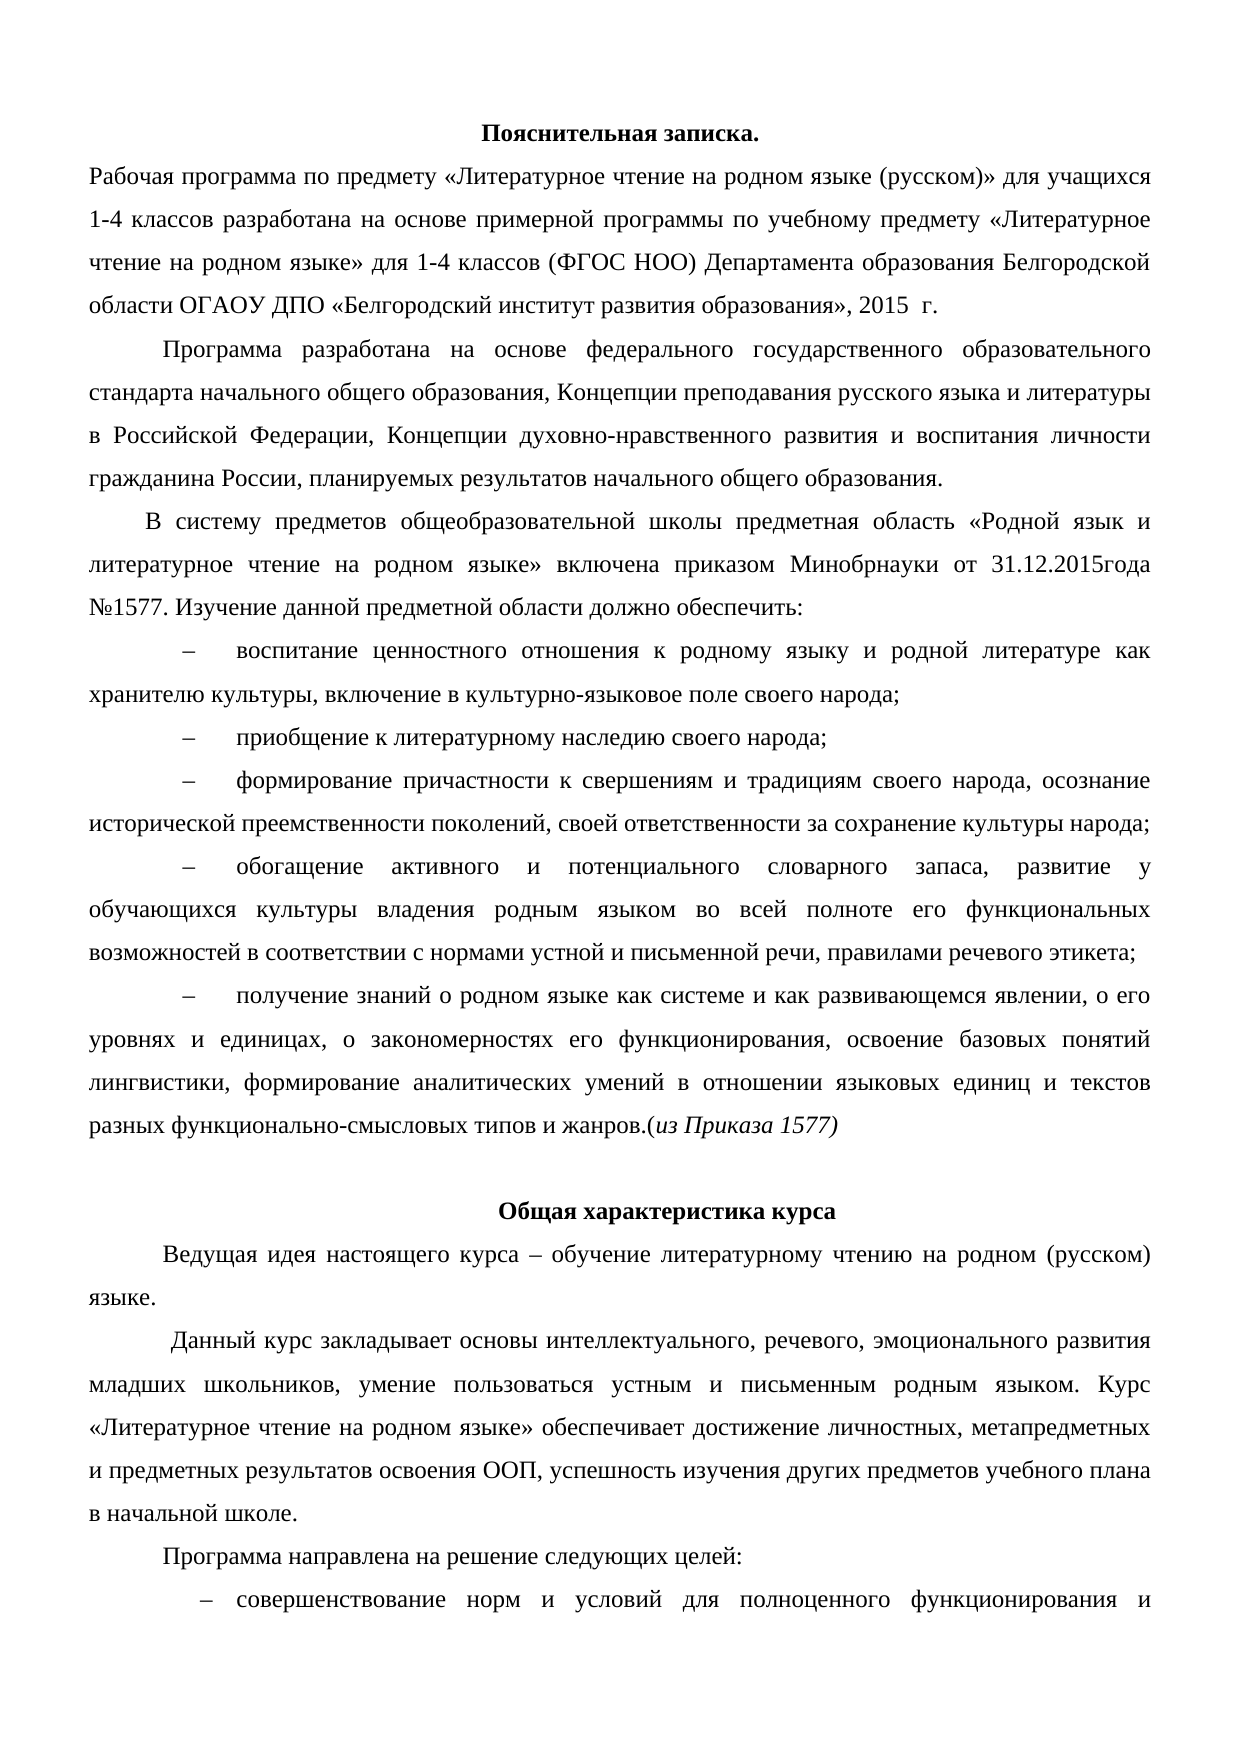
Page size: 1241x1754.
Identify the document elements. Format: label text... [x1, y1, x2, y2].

list обогащение активного и потенциального словарного запаса, развитие у обучающихся культуры владения родным языком во всей полноте его функциональных возможностей в соответствии с нормами устной и письменной речи, правилами речевого этикета; [89, 851, 1152, 966]
text Общая характеристика курса [182, 1196, 1152, 1225]
text Ведущая идея настоящего курса – обучение литературному чтению на родном (русском) языке. [89, 1239, 1152, 1311]
text Программа направлена на решение следующих целей: [89, 1541, 1152, 1570]
text Данный курс закладывает основы интеллектуального, речевого, эмоционального развития младших школьников, умение пользоваться устным и письменным родным языком. Курс «Литературное чтение на родном языке» обеспечивает достижение личностных, метапредметных и предметных результатов освоения ООП, успешность изучения других предметов учебного плана в начальной школе. [89, 1326, 1152, 1527]
list воспитание ценностного отношения к родному языку и родной литературе как хранителю культуры, включение в культурно-языковое поле своего народа; [89, 636, 1152, 707]
list формирование причастности к свершениям и традициям своего народа, осознание исторической преемственности поколений, своей ответственности за сохранение культуры народа; [89, 765, 1152, 837]
list приобщение к литературному наследию своего народа; [89, 722, 1152, 751]
text В систему предметов общеобразовательной школы предметная область «Родной язык и литературное чтение на родном языке» включена приказом Минобрнауки от 31.12.2015года №1577. Изучение данной предметной области должно обеспечить: [89, 506, 1152, 621]
list Программа разработана на основе федерального государственного образовательного стандарта начального общего образования, Концепции преподавания русского языка и литературы в Российской Федерации, Концепции духовно-нравственного развития и воспитания личности гражданина России, планируемых результатов начального общего образования. [89, 334, 1152, 492]
text Пояснительная записка. [89, 118, 1152, 147]
list получение знаний о родном языке как системе и как развивающемся явлении, о его уровнях и единицах, о закономерностях его функционирования, освоение базовых понятий лингвистики, формирование аналитических умений в отношении языковых единиц и текстов разных функционально-смысловых типов и жанров.(из Приказа 1577) [89, 981, 1152, 1139]
text Рабочая программа по предмету «Литературное чтение на родном языке (русском)» для учащихся 1-4 классов разработана на основе примерной программы по учебному предмету «Литературное чтение на родном языке» для 1-4 классов (ФГОС НОО) Департамента образования Белгородской области ОГАОУ ДПО «Белгородский институт развития образования», 2015 г. [89, 161, 1152, 319]
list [89, 1584, 1152, 1613]
